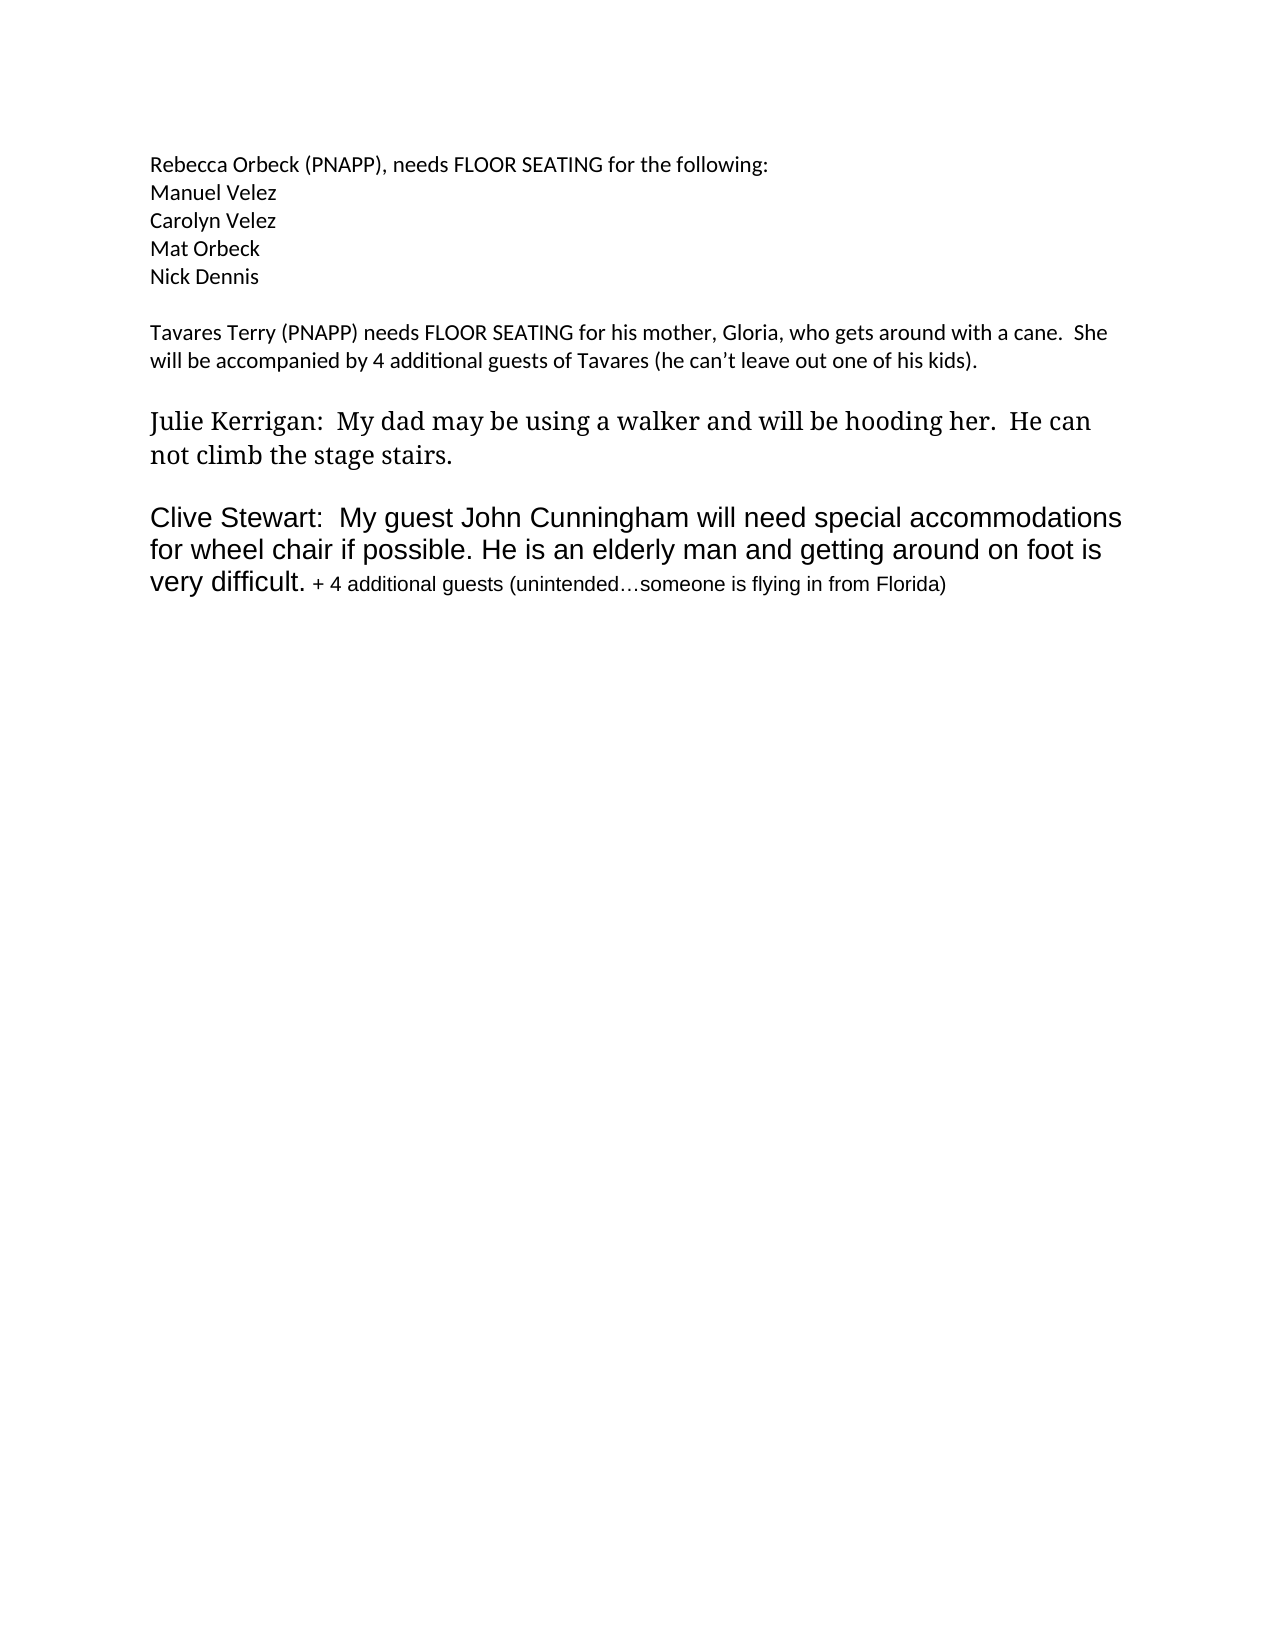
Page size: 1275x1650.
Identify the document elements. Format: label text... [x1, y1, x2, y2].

text Tavares Terry (PNAPP) needs FLOOR SEATING for his mother, Gloria, who gets around with a cane. She will be accompanied by 4 additional guests of Tavares (he can’t leave out one of his kids). [150, 318, 1125, 374]
text Clive Stewart: My guest John Cunningham will need special accommodations for wheel chair if possible. He is an elderly man and getting around on foot is very difficult. + 4 additional guests (unintended…someone is flying in from Florida) [150, 501, 1125, 598]
text Julie Kerrigan: My dad may be using a walker and will be hooding her. He can not climb the stage stairs. [150, 403, 1125, 471]
text Rebecca Orbeck (PNAPP), needs FLOOR SEATING for the following: Manuel Velez [150, 150, 1125, 206]
text Carolyn Velez Mat Orbeck Nick Dennis [150, 206, 1125, 290]
